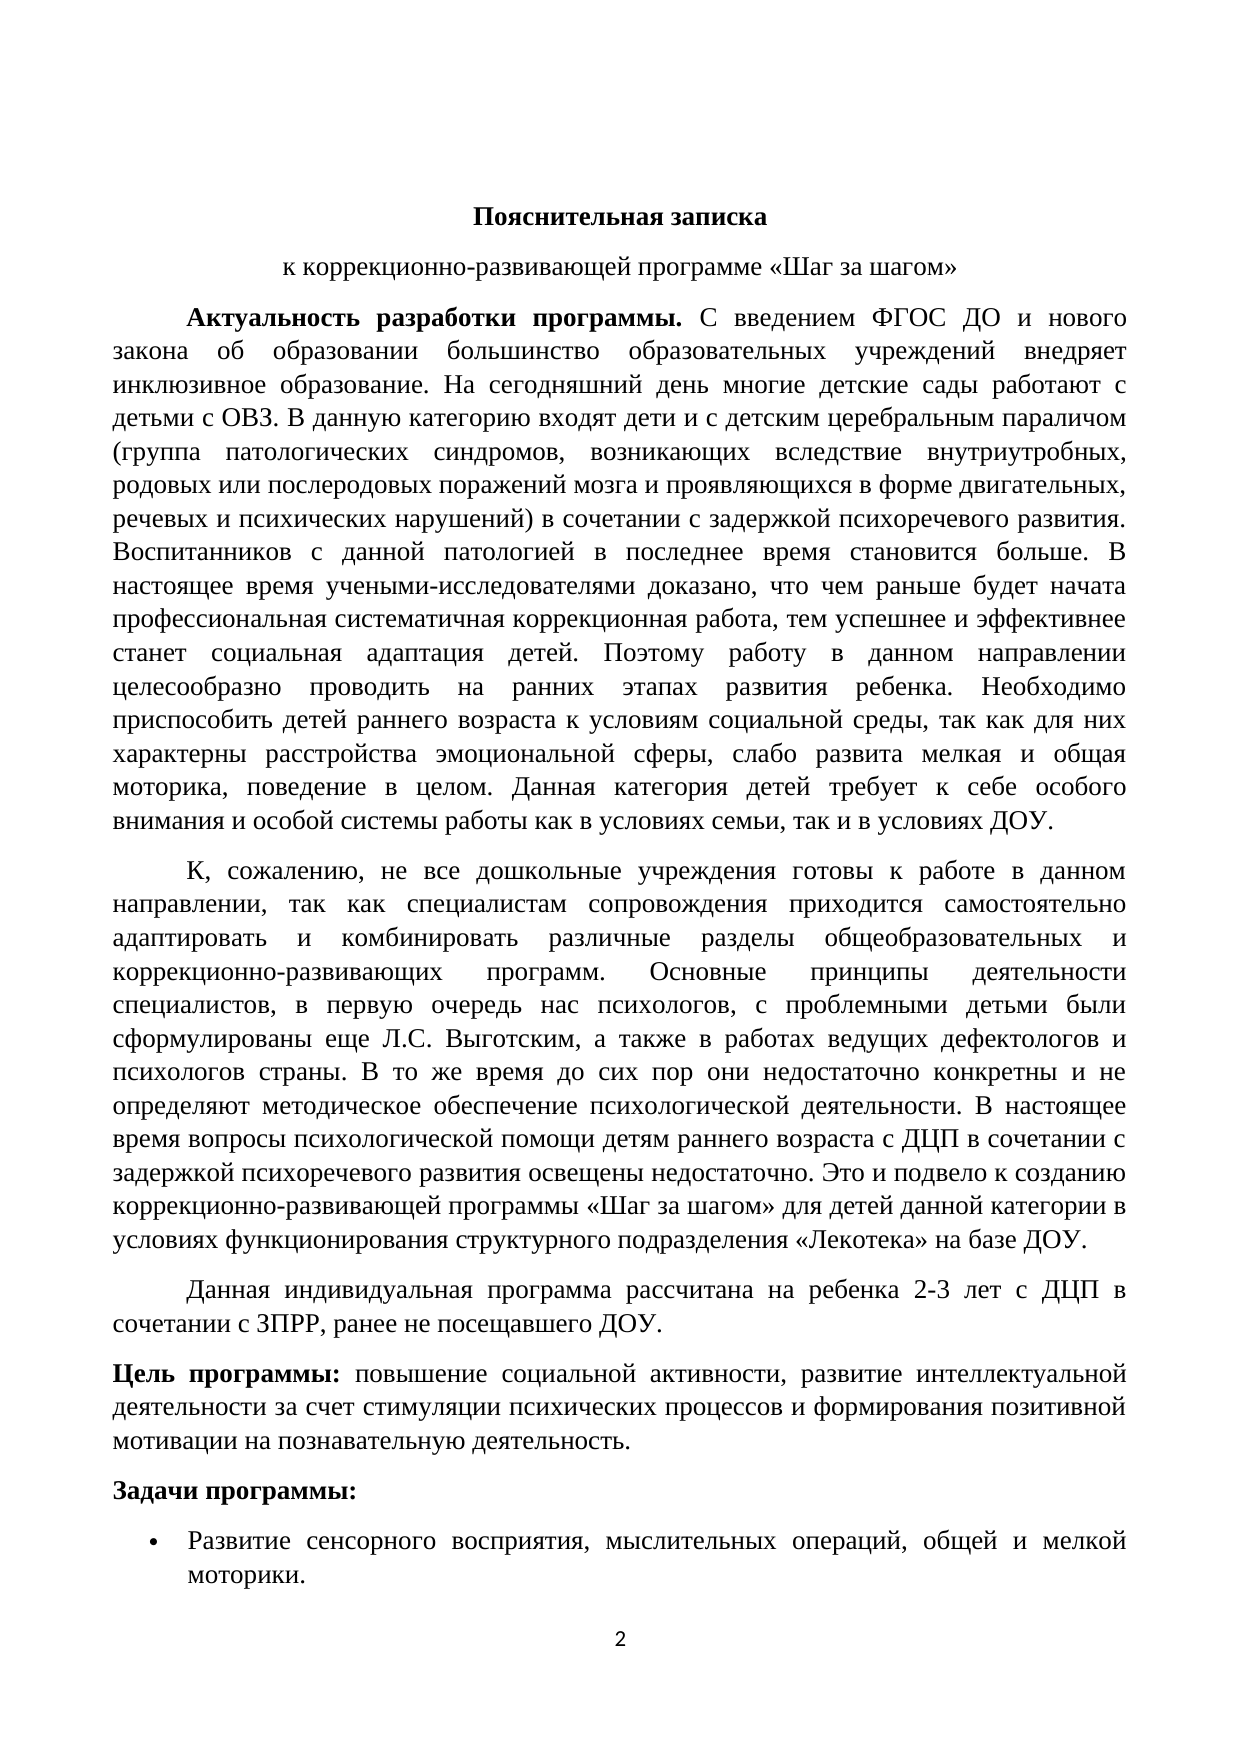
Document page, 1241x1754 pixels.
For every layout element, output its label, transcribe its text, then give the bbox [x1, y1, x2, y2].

text К, сожалению, не все дошкольные учреждения готовы к работе в данном направлении, так как специалистам сопровождения приходится самостоятельно адаптировать и комбинировать различные разделы общеобразовательных и коррекционно-развивающих программ. Основные принципы деятельности специалистов, в первую очередь нас психологов, с проблемными детьми были сформулированы еще Л.С. Выготским, а также в работах ведущих дефектологов и психологов страны. В то же время до сих пор они недостаточно конкретны и не определяют методическое обеспечение психологической деятельности. В настоящее время вопросы психологической помощи детям раннего возраста с ДЦП в сочетании с задержкой психоречевого развития освещены недостаточно. Это и подвело к созданию коррекционно-развивающей программы «Шаг за шагом» для детей данной категории в условиях функционирования структурного подразделения «Лекотека» на базе ДОУ. [112, 854, 1128, 1254]
text Пояснительная записка [112, 200, 1128, 231]
text Задачи программы: [112, 1474, 1128, 1505]
text к коррекционно-развивающей программе «Шаг за шагом» [112, 250, 1128, 282]
text Данная индивидуальная программа рассчитана на ребенка 2-3 лет с ДЦП в сочетании с ЗПРР, ранее не посещавшего ДОУ. [112, 1273, 1128, 1338]
list Развитие сенсорного восприятия, мыслительных операций, общей и мелкой моторики. [150, 1524, 1128, 1589]
text Цель программы: повышение социальной активности, развитие интеллектуальной деятельности за счет стимуляции психических процессов и формирования позитивной мотивации на познавательную деятельность. [112, 1357, 1128, 1455]
text Актуальность разработки программы. С введением ФГОС ДО и нового закона об образовании большинство образовательных учреждений внедряет инклюзивное образование. На сегодняшний день многие детские сады работают с детьми с ОВЗ. В данную категорию входят дети и с детским церебральным параличом (группа патологических синдромов, возникающих вследствие внутриутробных, родовых или послеродовых поражений мозга и проявляющихся в форме двигательных, речевых и психических нарушений) в сочетании с задержкой психоречевого развития. Воспитанников с данной патологией в последнее время становится больше. В настоящее время учеными-исследователями доказано, что чем раньше будет начата профессиональная систематичная коррекционная работа, тем успешнее и эффективнее станет социальная адаптация детей. Поэтому работу в данном направлении целесообразно проводить на ранних этапах развития ребенка. Необходимо приспособить детей раннего возраста к условиям социальной среды, так как для них характерны расстройства эмоциональной сферы, слабо развита мелкая и общая моторика, поведение в целом. Данная категория детей требует к себе особого внимания и особой системы работы как в условиях семьи, так и в условиях ДОУ. [112, 301, 1128, 835]
